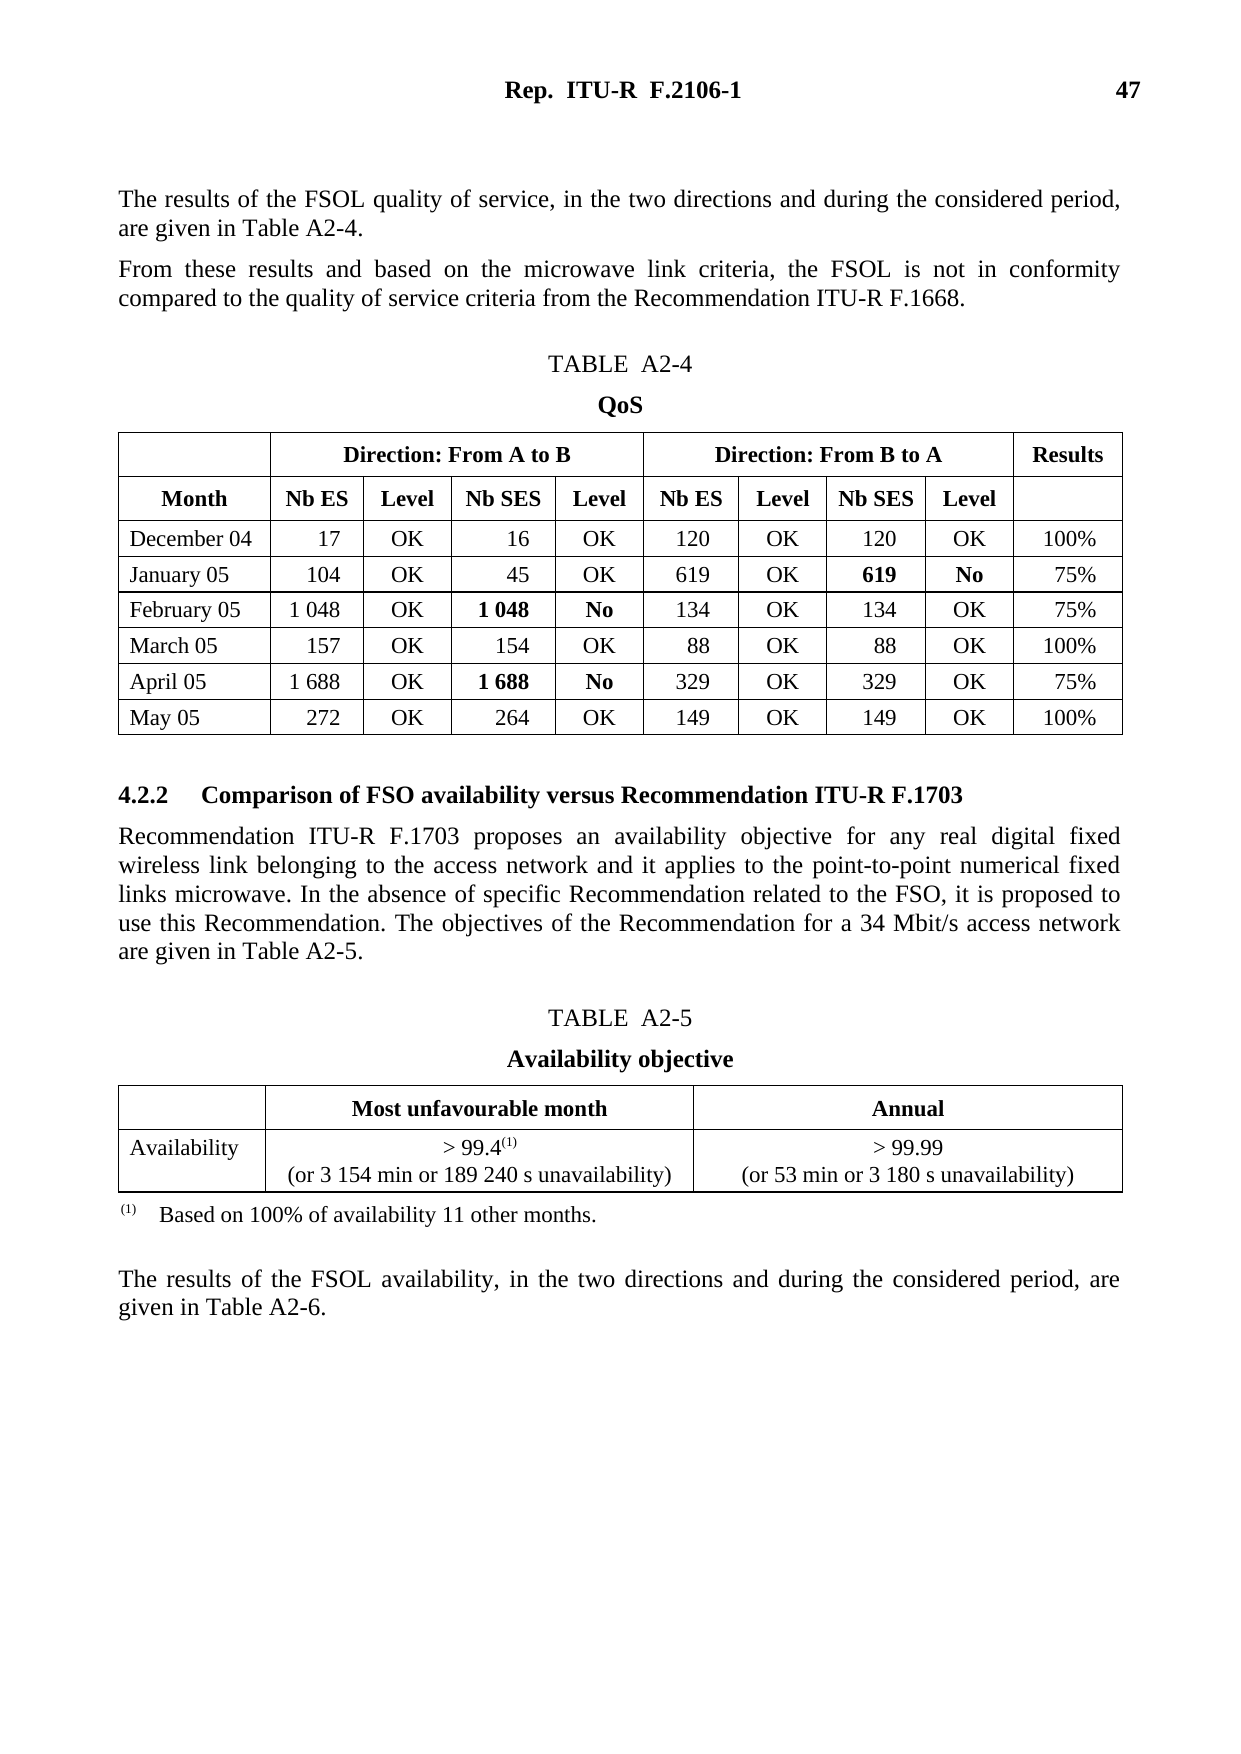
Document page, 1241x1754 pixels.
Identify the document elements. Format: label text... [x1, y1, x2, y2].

table_cell February 05 [119, 593, 270, 627]
table_cell Level [739, 477, 826, 520]
table_cell 1 688 [271, 664, 363, 698]
table_header Annual [694, 1086, 1122, 1129]
table_cell 100% [1014, 628, 1122, 663]
table_cell No [556, 593, 643, 627]
table_cell 16 [452, 521, 555, 556]
table_cell No [556, 664, 643, 698]
table_header Direction: From A to B [271, 433, 643, 476]
table_cell 329 [827, 664, 925, 698]
table_cell OK [926, 664, 1013, 698]
table_cell December 04 [119, 521, 270, 556]
text TABLE A2-4 [118, 349, 1122, 378]
text Recommendation ITU-R F.1703 proposes an availability objective for any real digital fixed wireless link belonging to the access network and it applies to the point-to-point numerical fixed links microwave. In the absence of specific Recommendation related to the FSO, it is proposed to use this Recommendation. The objectives of the Recommendation for a 34 Mbit/s access network are given in Table A2-5. [118, 821, 1122, 965]
table_cell 157 [271, 628, 363, 663]
table_cell 104 [271, 557, 363, 591]
table_header [119, 1086, 265, 1129]
table_cell 154 [452, 628, 555, 663]
table_cell Nb SES [827, 477, 925, 520]
table_cell OK [739, 557, 826, 591]
table_cell OK [926, 521, 1013, 556]
text From these results and based on the microwave link criteria, the FSOL is not in conformity compared to the quality of service criteria from the Recommendation ITU-R F.1668. [118, 254, 1122, 312]
table_cell Level [364, 477, 451, 520]
table_cell OK [364, 557, 451, 591]
table_cell > 99.4(1) (or 3 154 min or 189 240 s unavailability) [266, 1130, 693, 1191]
table_cell OK [739, 700, 826, 734]
table_cell 88 [644, 628, 738, 663]
table_cell 120 [644, 521, 738, 556]
table_cell 619 [827, 557, 925, 591]
table_cell OK [739, 628, 826, 663]
table_cell OK [364, 700, 451, 734]
table_cell 17 [271, 521, 363, 556]
table_cell 45 [452, 557, 555, 591]
table_cell Nb ES [644, 477, 738, 520]
table_cell OK [739, 664, 826, 698]
table_cell 1 048 [452, 593, 555, 627]
table_cell 149 [644, 700, 738, 734]
table_header Direction: From B to A [644, 433, 1013, 476]
table_cell 75% [1014, 593, 1122, 627]
table_cell 264 [452, 700, 555, 734]
table_cell 272 [271, 700, 363, 734]
table_cell (1) Based on 100% of availability 11 other months. [118, 1193, 1122, 1227]
table_cell 75% [1014, 664, 1122, 698]
table_cell Availability [119, 1130, 265, 1191]
text The results of the FSOL availability, in the two directions and during the considered period, are given in Table A2-6. [118, 1264, 1122, 1321]
title QoS [118, 391, 1122, 419]
table_cell [1014, 477, 1122, 520]
table_cell 1 688 [452, 664, 555, 698]
title Availability objective [118, 1044, 1122, 1073]
table_header Results [1014, 433, 1122, 476]
table_cell May 05 [119, 700, 270, 734]
table_cell OK [926, 628, 1013, 663]
table_cell OK [364, 593, 451, 627]
table_cell March 05 [119, 628, 270, 663]
table_cell January 05 [119, 557, 270, 591]
table_cell 149 [827, 700, 925, 734]
subtitle 4.2.2 Comparison of FSO availability versus Recommendation ITU-R F.1703 [118, 780, 1122, 809]
table_cell 619 [644, 557, 738, 591]
table_cell OK [739, 521, 826, 556]
table_header [119, 433, 270, 476]
table_cell 1 048 [271, 593, 363, 627]
table_cell Nb SES [452, 477, 555, 520]
table_cell 134 [644, 593, 738, 627]
table_cell 134 [827, 593, 925, 627]
table_cell OK [556, 557, 643, 591]
table_cell 329 [644, 664, 738, 698]
table_cell No [926, 557, 1013, 591]
table_cell OK [926, 700, 1013, 734]
table_cell Level [556, 477, 643, 520]
table_cell OK [739, 593, 826, 627]
table_cell OK [556, 700, 643, 734]
table_cell Nb ES [271, 477, 363, 520]
table_cell Level [926, 477, 1013, 520]
table_cell 75% [1014, 557, 1122, 591]
table_header Most unfavourable month [266, 1086, 693, 1129]
text TABLE A2-5 [118, 1003, 1122, 1031]
table_cell 100% [1014, 521, 1122, 556]
table_cell Month [119, 477, 270, 520]
table_cell 100% [1014, 700, 1122, 734]
table_cell OK [556, 628, 643, 663]
table_cell > 99.99 (or 53 min or 3 180 s unavailability) [694, 1130, 1122, 1191]
text The results of the FSOL quality of service, in the two directions and during the considered period, are given in Table A2-4. [118, 184, 1122, 242]
table_cell OK [556, 521, 643, 556]
table_cell 88 [827, 628, 925, 663]
table_cell OK [364, 664, 451, 698]
table_cell OK [364, 628, 451, 663]
table_cell OK [926, 593, 1013, 627]
table_cell April 05 [119, 664, 270, 698]
table_cell 120 [827, 521, 925, 556]
table_cell OK [364, 521, 451, 556]
